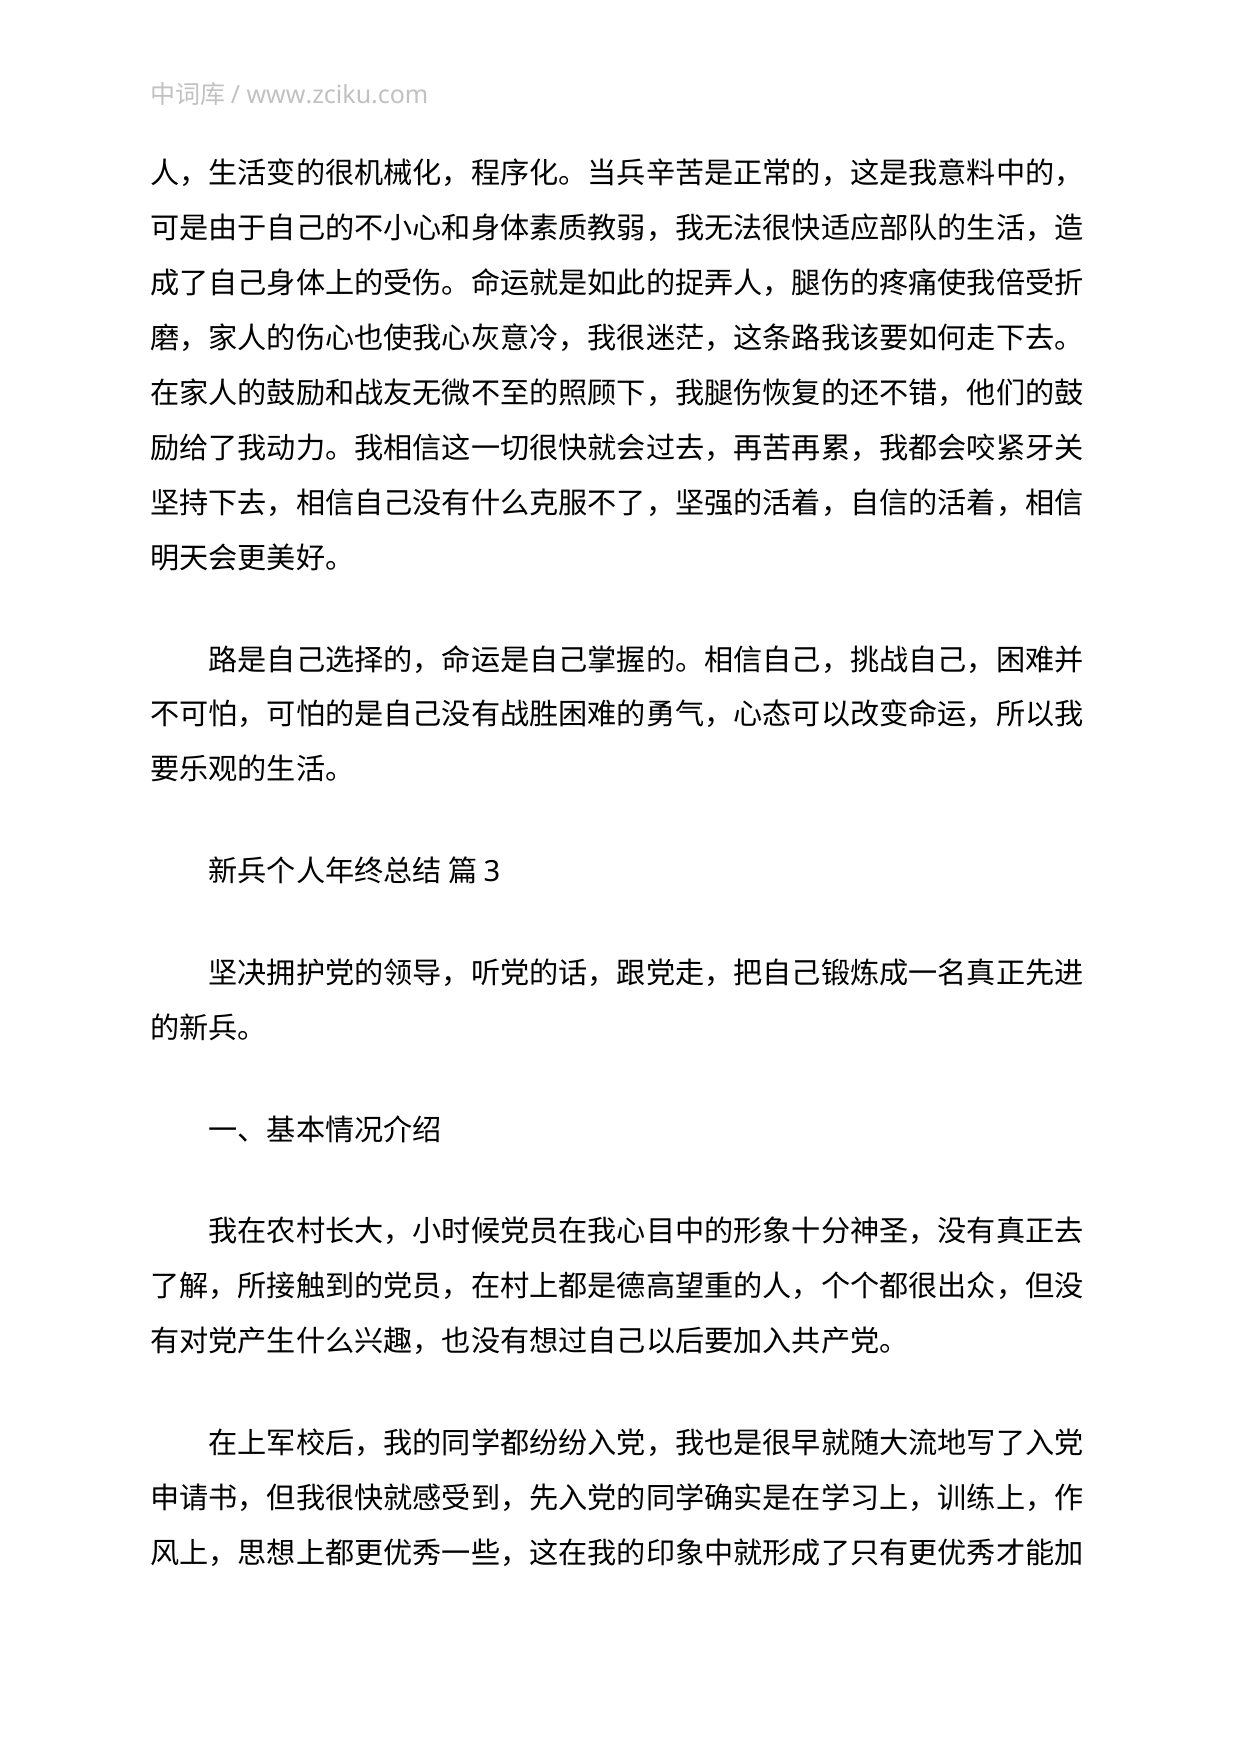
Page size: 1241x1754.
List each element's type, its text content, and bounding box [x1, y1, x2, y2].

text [150, 1419, 1090, 1572]
text 路是自己选择的，命运是自己掌握的。相信自己，挑战自己，困难并不可怕，可怕的是自己没有战胜困难的勇气，心态可以改变命运，所以我要乐观的生活。 [150, 636, 1090, 788]
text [150, 150, 1090, 577]
text 坚决拥护党的领导，听党的话，跟党走，把自己锻炼成一名真正先进的新兵。 [150, 949, 1090, 1047]
text 新兵个人年终总结 篇3 [150, 848, 1090, 890]
text 一、基本情况介绍 [150, 1106, 1090, 1148]
text 我在农村长大，小时候党员在我心目中的形象十分神圣，没有真正去了解，所接触到的党员，在村上都是德高望重的人，个个都很出众，但没有对党产生什么兴趣，也没有想过自己以后要加入共产党。 [150, 1208, 1090, 1360]
